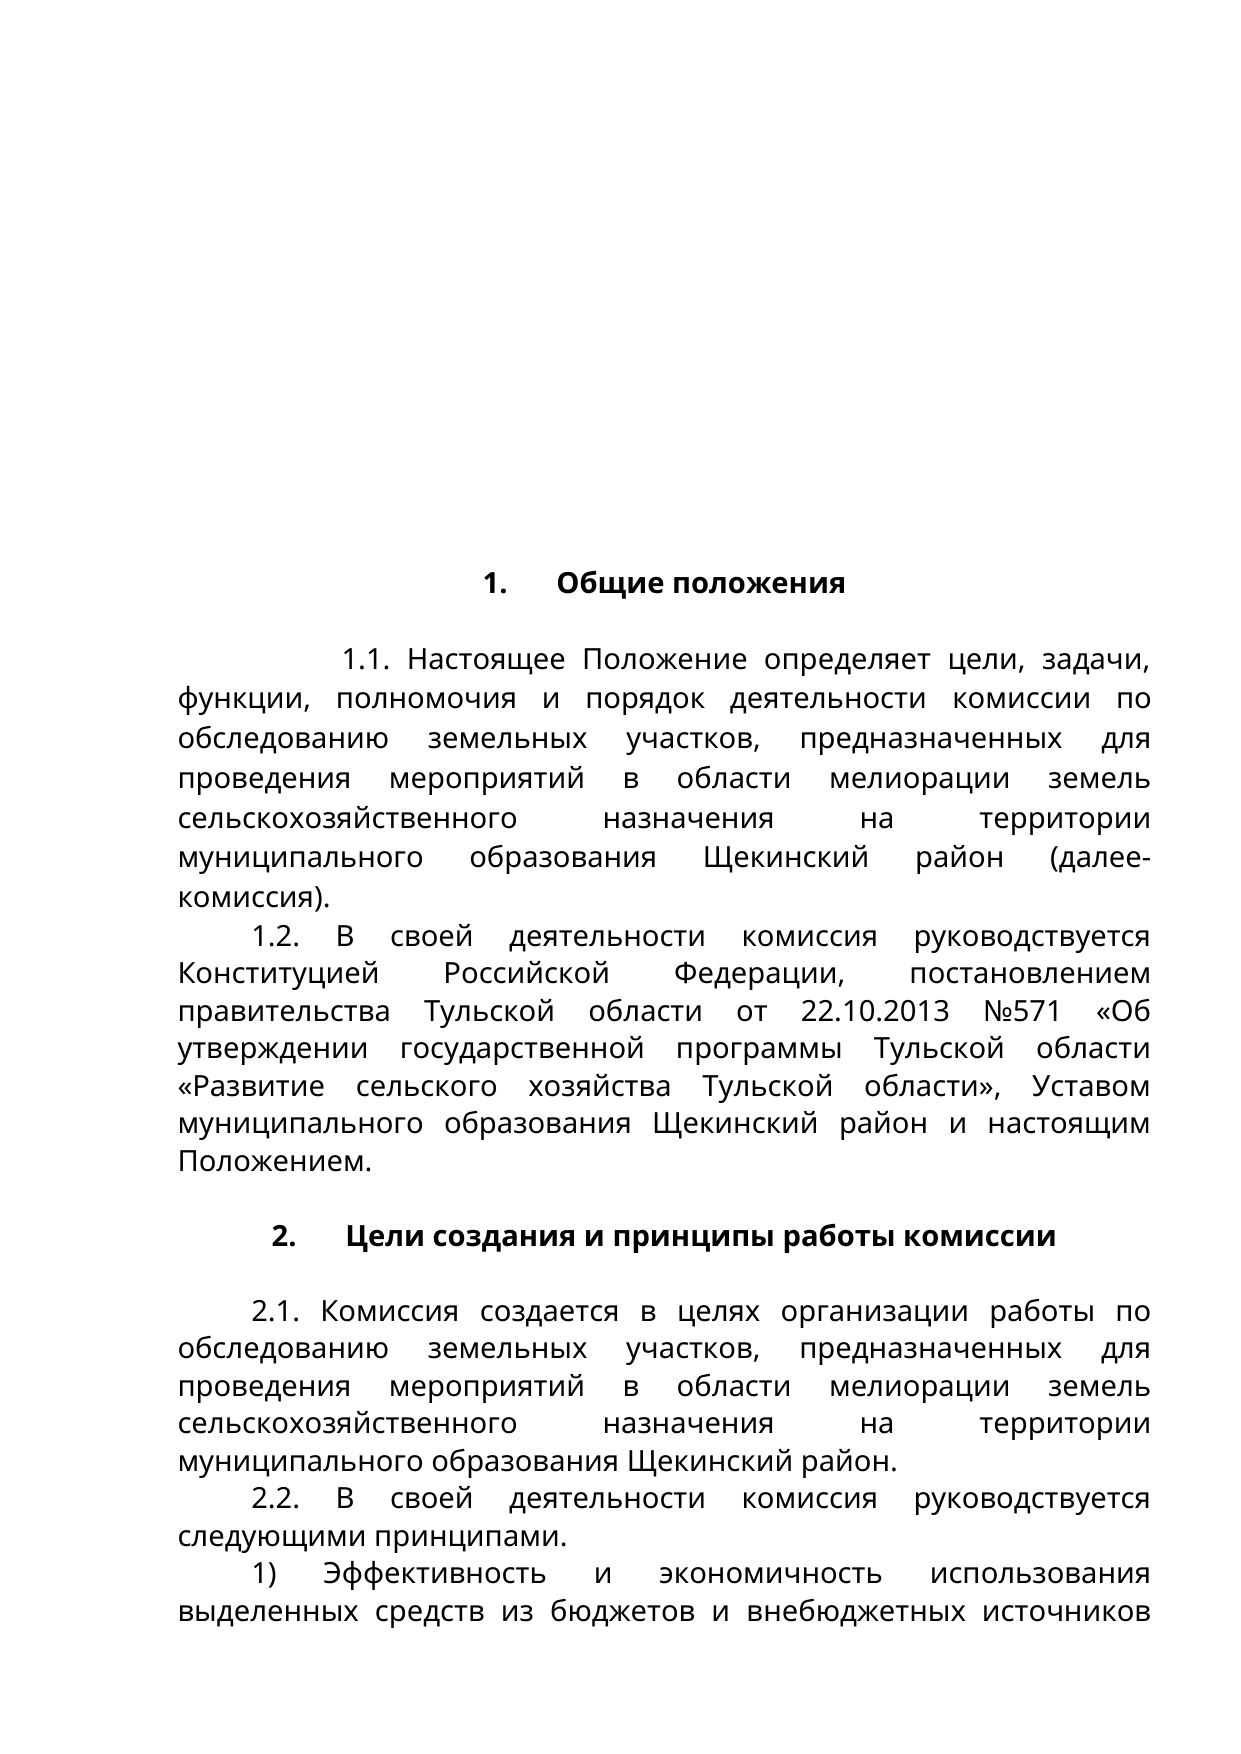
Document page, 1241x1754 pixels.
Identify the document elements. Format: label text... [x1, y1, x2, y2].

list Общие положения [177, 563, 1152, 601]
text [177, 1553, 1152, 1628]
text 2.1. Комиссия создается в целях организации работы по обследованию земельных участков, предназначенных для проведения мероприятий в области мелиорации земель сельскохозяйственного назначения на территории муниципального образования Щекинский район. [177, 1291, 1152, 1478]
text 1.2. В своей деятельности комиссия руководствуется Конституцией Российской Федерации, постановлением правительства Тульской области от 22.10.2013 №571 «Об утверждении государственной программы Тульской области «Развитие сельского хозяйства Тульской области», Уставом муниципального образования Щекинский район и настоящим Положением. [177, 916, 1152, 1178]
text 2.2. В своей деятельности комиссия руководствуется следующими принципами. [177, 1478, 1152, 1553]
list Цели создания и принципы работы комиссии [177, 1216, 1152, 1253]
text 1.1. Настоящее Положение определяет цели, задачи, функции, полномочия и порядок деятельности комиссии по обследованию земельных участков, предназначенных для проведения мероприятий в области мелиорации земель сельскохозяйственного назначения на территории муниципального образования Щекинский район (далее-комиссия). [177, 638, 1152, 916]
